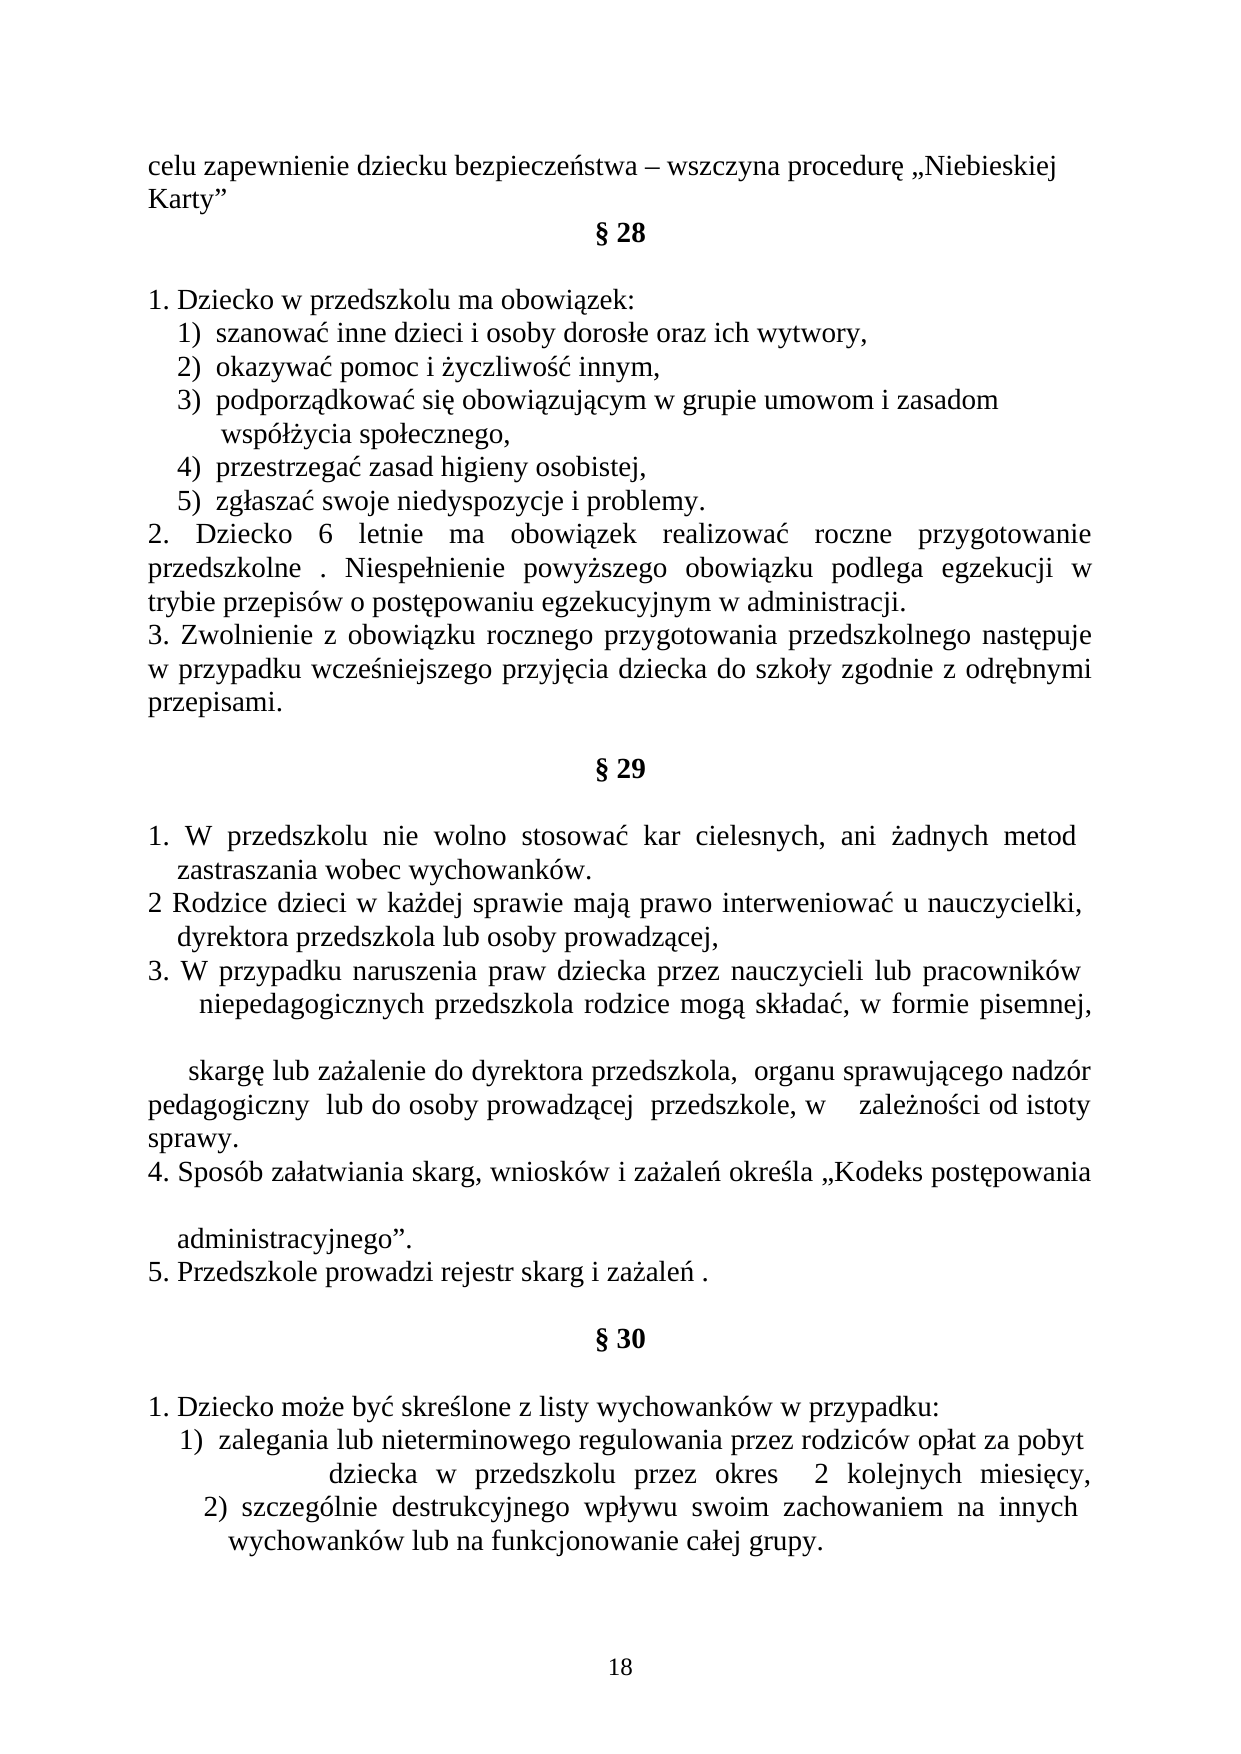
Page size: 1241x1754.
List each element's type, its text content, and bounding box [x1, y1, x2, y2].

text 1) zalegania lub nieterminowego regulowania przez rodziców opłat za pobyt dziecka w przedszkolu przez okres 2 kolejnych miesięcy, 2) szczególnie destrukcyjnego wpływu swoim zachowaniem na innych wychowanków lub na funkcjonowanie całej grupy. [148, 1422, 1093, 1556]
text 1) szanować inne dzieci i osoby dorosłe oraz ich wytwory, [148, 315, 1093, 349]
text 2) okazywać pomoc i życzliwość innym, [148, 349, 1093, 382]
text 2. Dziecko 6 letnie ma obowiązek realizować roczne przygotowanie przedszkolne . Niespełnienie powyższego obowiązku podlega egzekucji w trybie przepisów o postępowaniu egzekucyjnym w administracji. [148, 517, 1093, 617]
text 1. W przedszkolu nie wolno stosować kar cielesnych, ani żadnych metod zastraszania wobec wychowanków. [148, 818, 1093, 886]
text współżycia społecznego, [148, 416, 1093, 449]
text 3) podporządkować się obowiązującym w grupie umowom i zasadom [148, 382, 1093, 416]
text 5) zgłaszać swoje niedyspozycje i problemy. [148, 483, 1093, 517]
text 2 Rodzice dzieci w każdej sprawie mają prawo interweniować u nauczycielki, dyrektora przedszkola lub osoby prowadzącej, [148, 886, 1093, 953]
text 4. Sposób załatwiania skarg, wniosków i zażaleń określa „Kodeks postępowania administracyjnego”. [148, 1154, 1093, 1254]
text 1. Dziecko może być skreślone z listy wychowanków w przypadku: [148, 1389, 1093, 1422]
text § 30 [148, 1322, 1093, 1355]
text 3. Zwolnienie z obowiązku rocznego przygotowania przedszkolnego następuje w przypadku wcześniejszego przyjęcia dziecka do szkoły zgodnie z odrębnymi przepisami. [148, 617, 1093, 718]
text 1. Dziecko w przedszkolu ma obowiązek: [148, 282, 1093, 315]
text 4) przestrzegać zasad higieny osobistej, [148, 449, 1093, 483]
text 3. W przypadku naruszenia praw dziecka przez nauczycieli lub pracowników niepedagogicznych przedszkola rodzice mogą składać, w formie pisemnej, skargę lub zażalenie do dyrektora przedszkola, organu sprawującego nadzór pedagogiczny lub do osoby prowadzącej przedszkole, w zależności od istoty sprawy. [148, 953, 1093, 1154]
text 5. Przedszkole prowadzi rejestr skarg i zażaleń . [148, 1254, 1093, 1288]
text § 29 [148, 751, 1093, 785]
text § 28 [148, 215, 1093, 248]
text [148, 148, 1093, 215]
